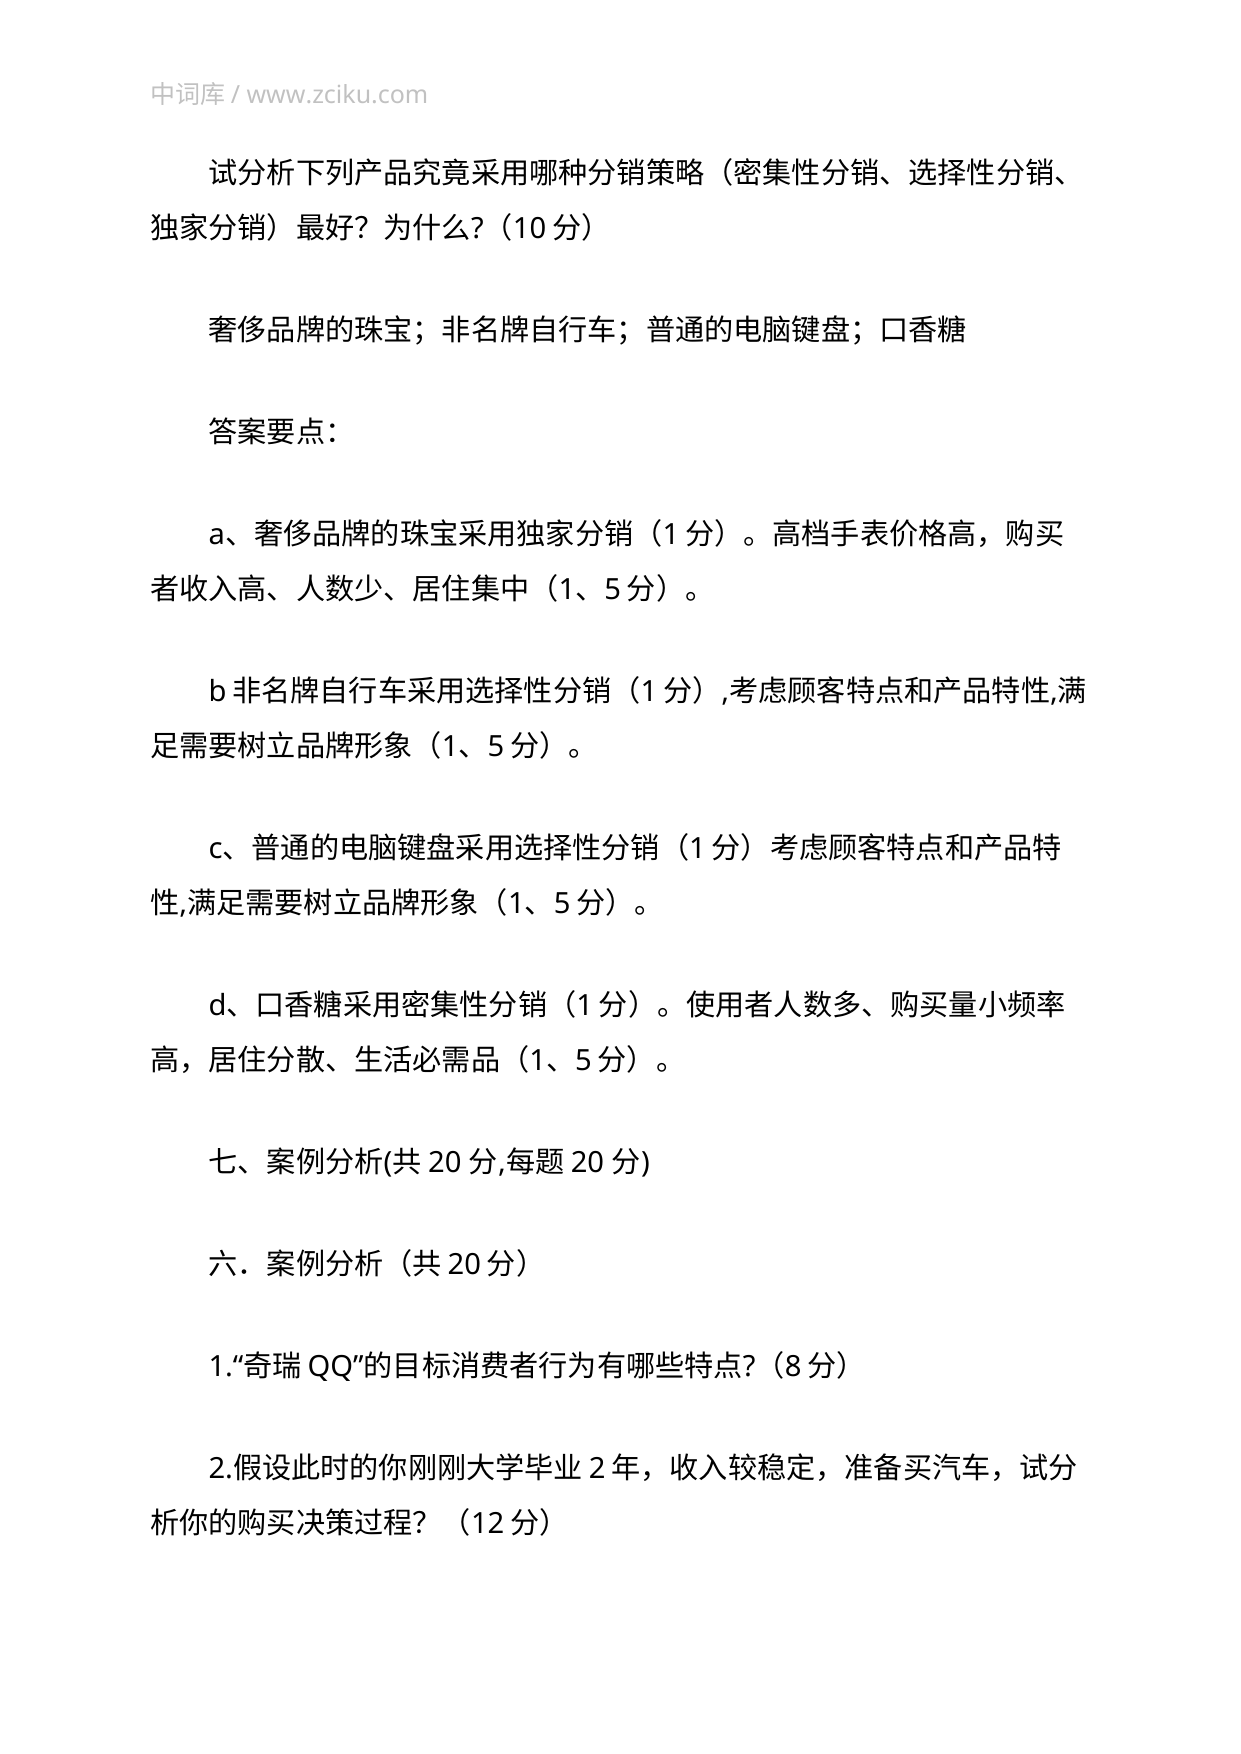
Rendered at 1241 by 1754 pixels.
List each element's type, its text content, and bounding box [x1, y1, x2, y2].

text c、普通的电脑键盘采用选择性分销（1分）考虑顾客特点和产品特性,满足需要树立品牌形象（1、5分）。 [150, 824, 1090, 922]
text 2.假设此时的你刚刚大学毕业2年，收入较稳定，准备买汽车，试分析你的购买决策过程？（12分） [150, 1444, 1090, 1542]
text a、奢侈品牌的珠宝采用独家分销（1分）。高档手表价格高，购买者收入高、人数少、居住集中（1、5分）。 [150, 510, 1090, 608]
text 答案要点： [150, 409, 1090, 451]
text d、口香糖采用密集性分销（1分）。使用者人数多、购买量小频率高，居住分散、生活必需品（1、5分）。 [150, 981, 1090, 1079]
text 七、案例分析(共 20 分,每题 20 分) [150, 1138, 1090, 1181]
text 六．案例分析（共20分） [150, 1240, 1090, 1283]
text 1.“奇瑞QQ”的目标消费者行为有哪些特点?（8分） [150, 1342, 1090, 1385]
text 试分析下列产品究竟采用哪种分销策略（密集性分销、选择性分销、独家分销）最好？为什么?（10分） [150, 150, 1090, 247]
text b非名牌自行车采用选择性分销（1分）,考虑顾客特点和产品特性,满足需要树立品牌形象（1、5分）。 [150, 667, 1090, 765]
text 奢侈品牌的珠宝；非名牌自行车；普通的电脑键盘；口香糖 [150, 307, 1090, 349]
